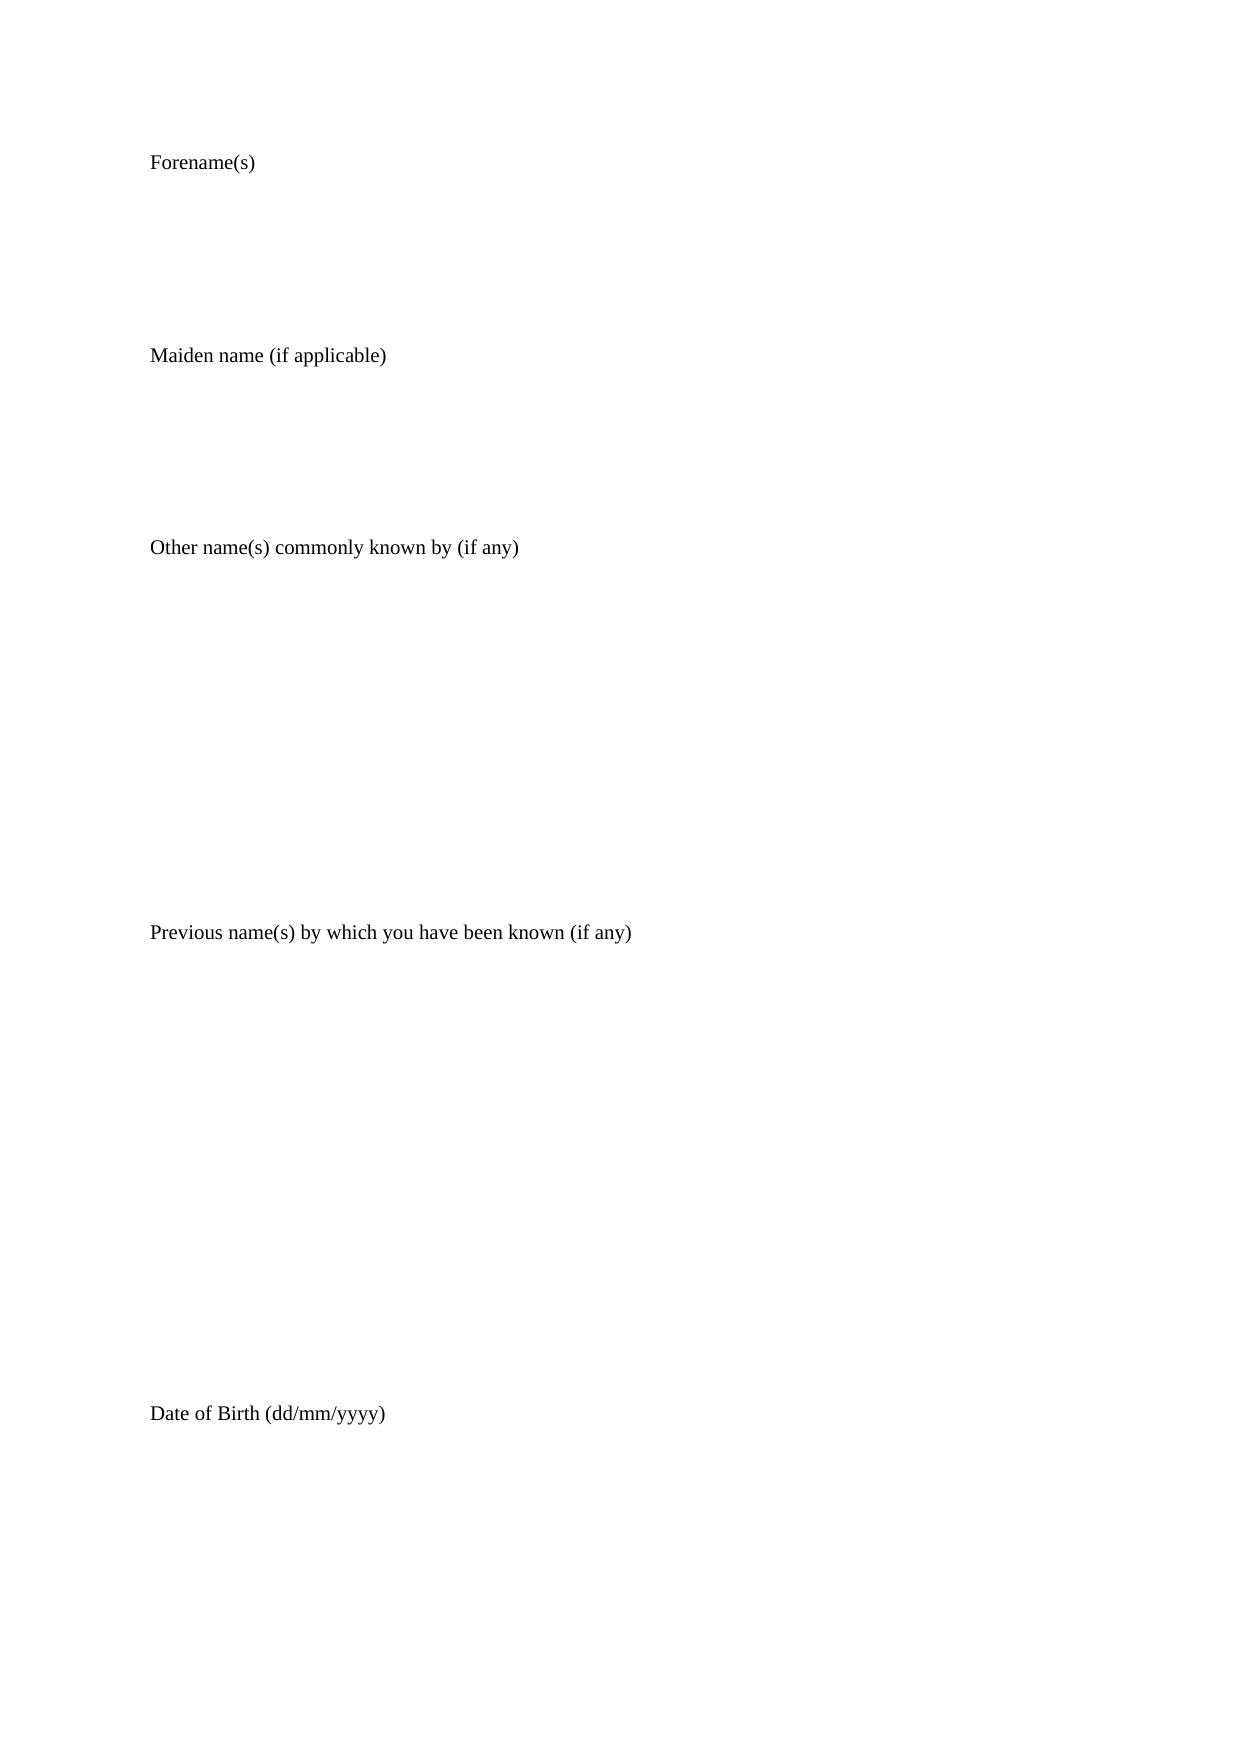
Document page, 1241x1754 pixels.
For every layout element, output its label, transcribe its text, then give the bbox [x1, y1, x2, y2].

text Other name(s) commonly known by (if any) [150, 535, 1090, 559]
text Maiden name (if applicable) [150, 342, 1090, 367]
text Date of Birth (dd/mm/yyyy) [150, 1401, 1090, 1425]
text Previous name(s) by which you have been known (if any) [150, 920, 1090, 944]
text Forename(s) [150, 150, 1090, 174]
